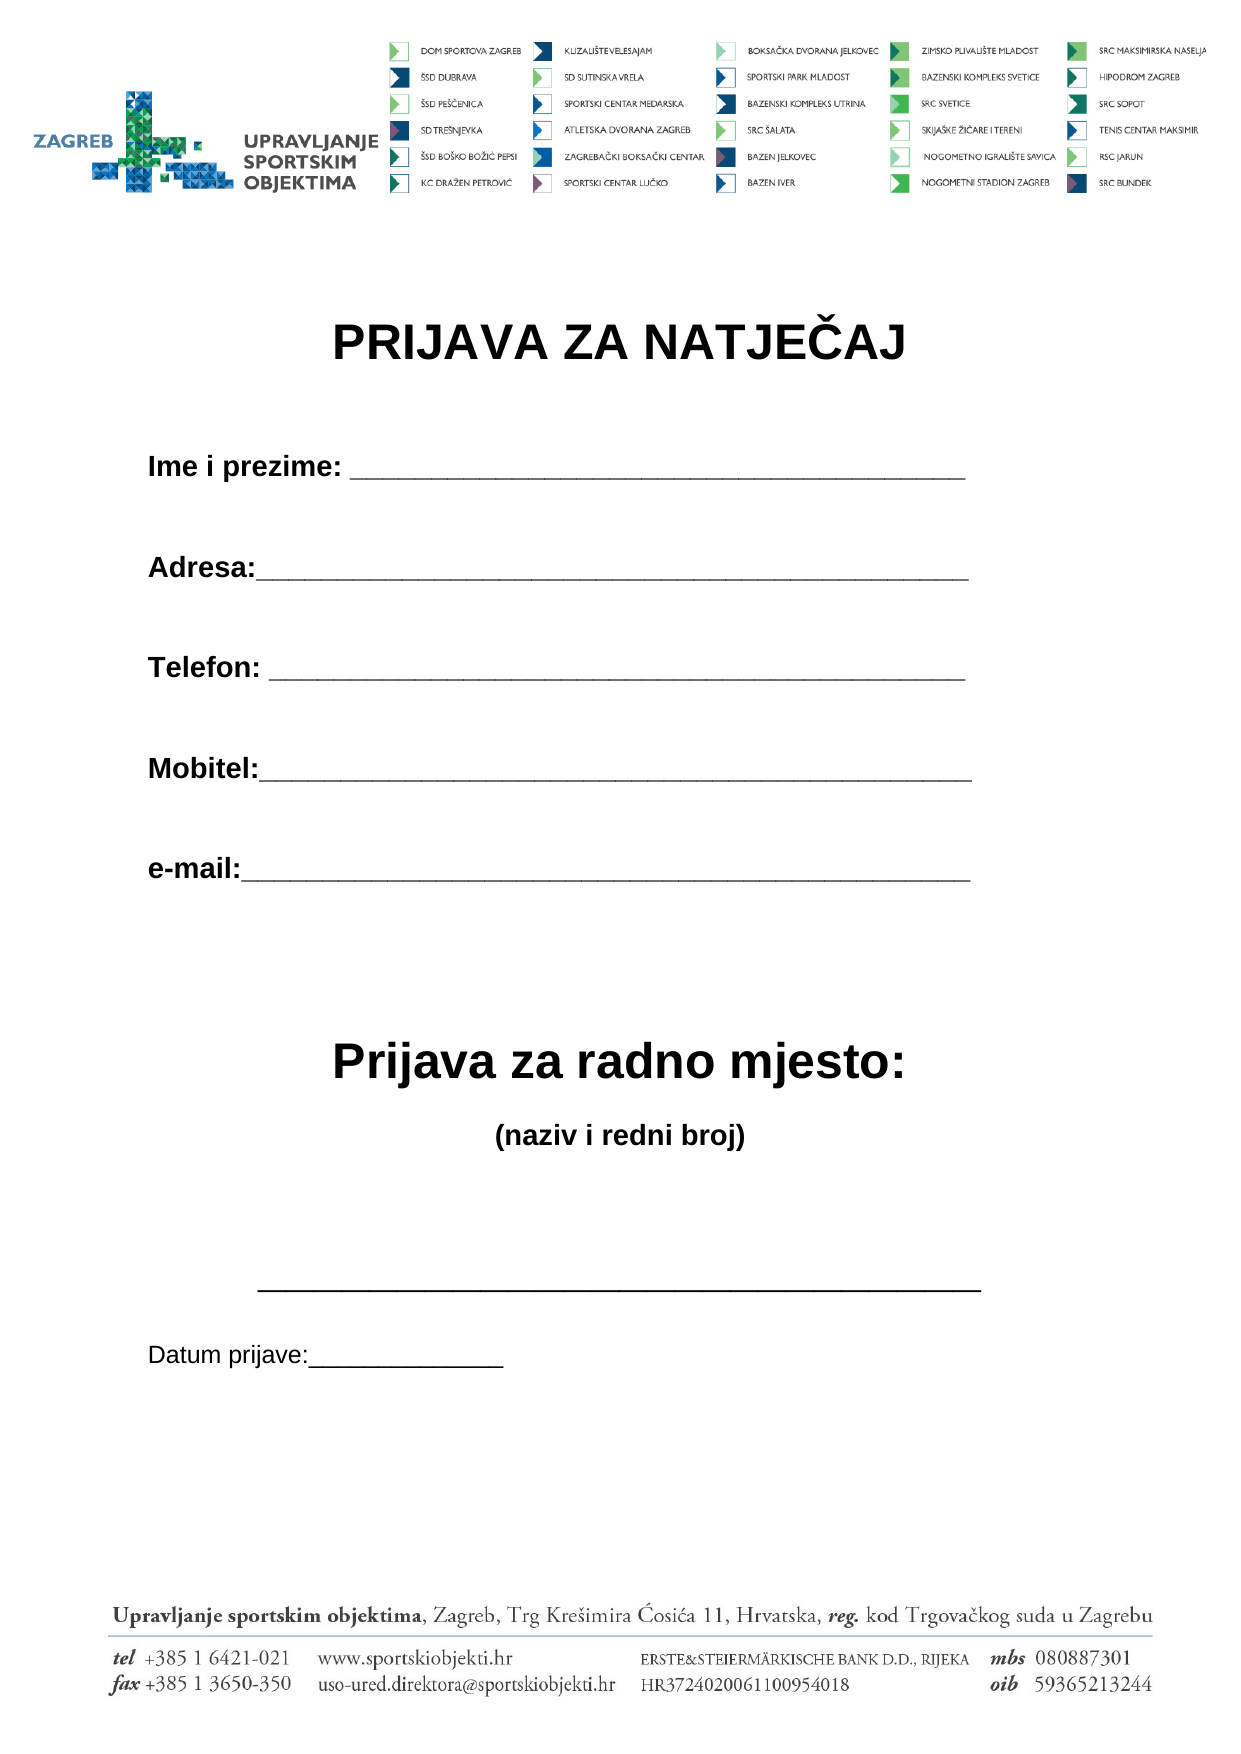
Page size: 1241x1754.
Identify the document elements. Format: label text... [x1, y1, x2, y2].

text Adresa:____________________________________________ [148, 550, 1093, 583]
picture [33, 32, 1207, 203]
text __________________________ [148, 1240, 1093, 1297]
text Ime i prezime: ______________________________________ [148, 449, 1093, 483]
text Prijava za radno mjesto: [148, 1031, 1093, 1089]
text e-mail:_____________________________________________ [148, 852, 1093, 885]
text Telefon: ___________________________________________ [148, 650, 1093, 684]
picture [0, 1576, 1241, 1725]
text Datum prijave:______________ [148, 1340, 1093, 1369]
text Mobitel:____________________________________________ [148, 751, 1093, 784]
text (naziv i redni broj) [148, 1117, 1093, 1151]
text PRIJAVA ZA NATJEČAJ [148, 312, 1093, 370]
